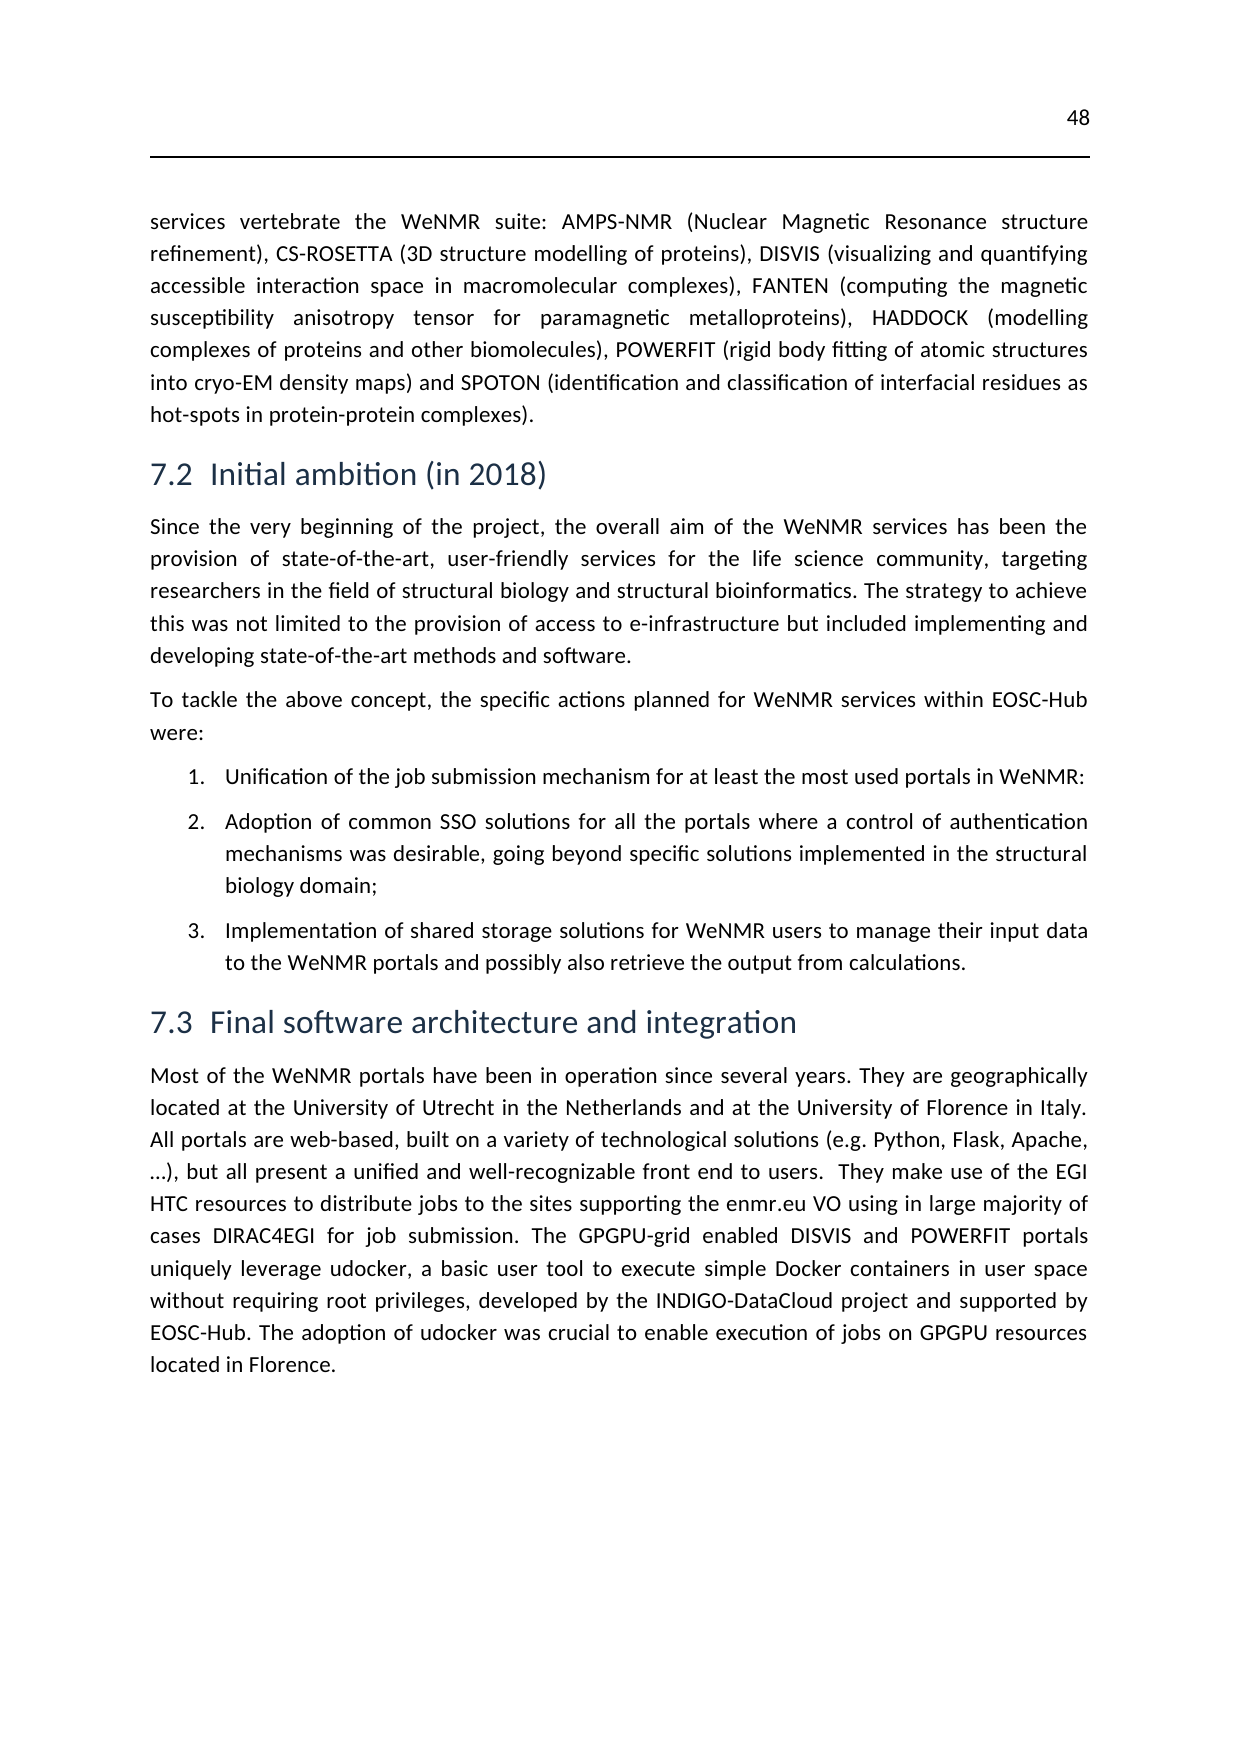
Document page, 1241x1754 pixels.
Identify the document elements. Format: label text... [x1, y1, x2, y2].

text Since the very beginning of the project, the overall aim of the WeNMR services has been the provision of state-of-the-art, user-friendly services for the life science community, targeting researchers in the field of structural biology and structural bioinformatics. The strategy to achieve this was not limited to the provision of access to e-infrastructure but included implementing and developing state-of-the-art methods and software. [150, 512, 1090, 669]
subtitle Initial ambition (in 2018) [150, 453, 1090, 494]
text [150, 207, 1090, 428]
text Most of the WeNMR portals have been in operation since several years. They are geographically located at the University of Utrecht in the Netherlands and at the University of Florence in Italy. All portals are web-based, built on a variety of technological solutions (e.g. Python, Flask, Apache, …), but all present a unified and well-recognizable front end to users. They make use of the EGI HTC resources to distribute jobs to the sites supporting the enmr.eu VO using in large majority of cases DIRAC4EGI for job submission. The GPGPU-grid enabled DISVIS and POWERFIT portals uniquely leverage udocker, a basic user tool to execute simple Docker containers in user space without requiring root privileges, developed by the INDIGO-DataCloud project and supported by EOSC-Hub. The adoption of udocker was crucial to enable execution of jobs on GPGPU resources located in Florence. [150, 1061, 1090, 1378]
subtitle Final software architecture and integration [150, 1001, 1090, 1042]
list Adoption of common SSO solutions for all the portals where a control of authentication mechanisms was desirable, going beyond specific solutions implemented in the structural biology domain; [187, 807, 1090, 899]
text To tackle the above concept, the specific actions planned for WeNMR services within EOSC-Hub were: [150, 686, 1090, 746]
list Implementation of shared storage solutions for WeNMR users to manage their input data to the WeNMR portals and possibly also retrieve the output from calculations. [187, 916, 1090, 976]
list Unification of the job submission mechanism for at least the most used portals in WeNMR: [187, 762, 1090, 791]
